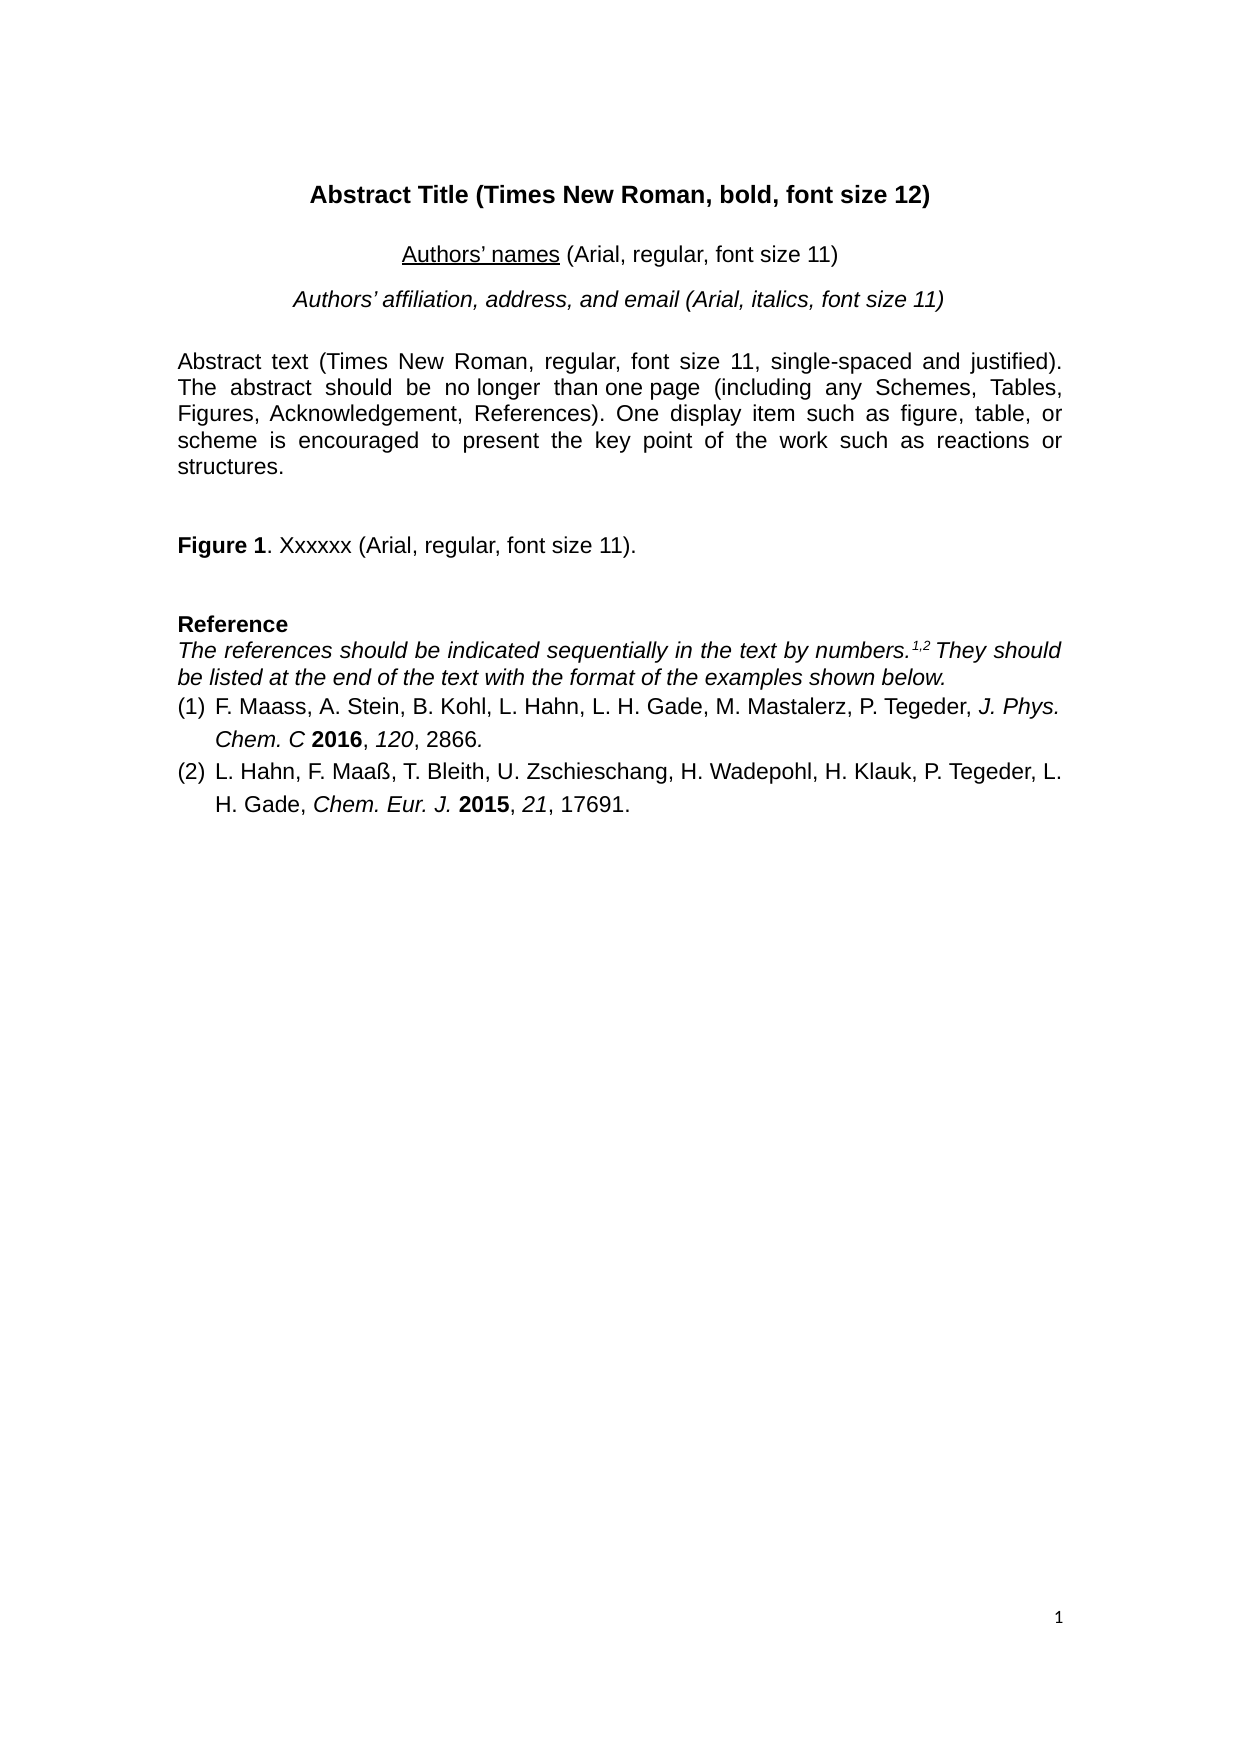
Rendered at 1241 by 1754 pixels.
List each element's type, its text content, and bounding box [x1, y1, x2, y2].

text Abstract Title (Times New Roman, bold, font size 12) [177, 178, 1063, 211]
text The references should be indicated sequentially in the text by numbers.1,2 They should be listed at the end of the text with the format of the examples shown below. [177, 637, 1063, 690]
text Abstract text (Times New Roman, regular, font size 11, single-spaced and justified). The abstract should be no longer than one page (including any Schemes, Tables, Figures, Acknowledgement, References). One display item such as figure, table, or scheme is encouraged to present the key point of the work such as reactions or structures. [177, 348, 1063, 479]
list F. Maass, A. Stein, B. Kohl, L. Hahn, L. H. Gade, M. Mastalerz, P. Tegeder, J. Phys. Chem. C 2016, 120, 2866. [177, 690, 1063, 755]
text Figure 1. Xxxxxx (Arial, regular, font size 11). [177, 532, 1063, 558]
text Reference [177, 611, 1063, 637]
list L. Hahn, F. Maaß, T. Bleith, U. Zschieschang, H. Wadepohl, H. Klauk, P. Tegeder, L. H. Gade, Chem. Eur. J. 2015, 21, 17691. [177, 755, 1063, 820]
text Authors’ names (Arial, regular, font size 11) [177, 238, 1063, 270]
text Authors’ affiliation, address, and email (Arial, italics, font size 11) [177, 283, 1063, 315]
